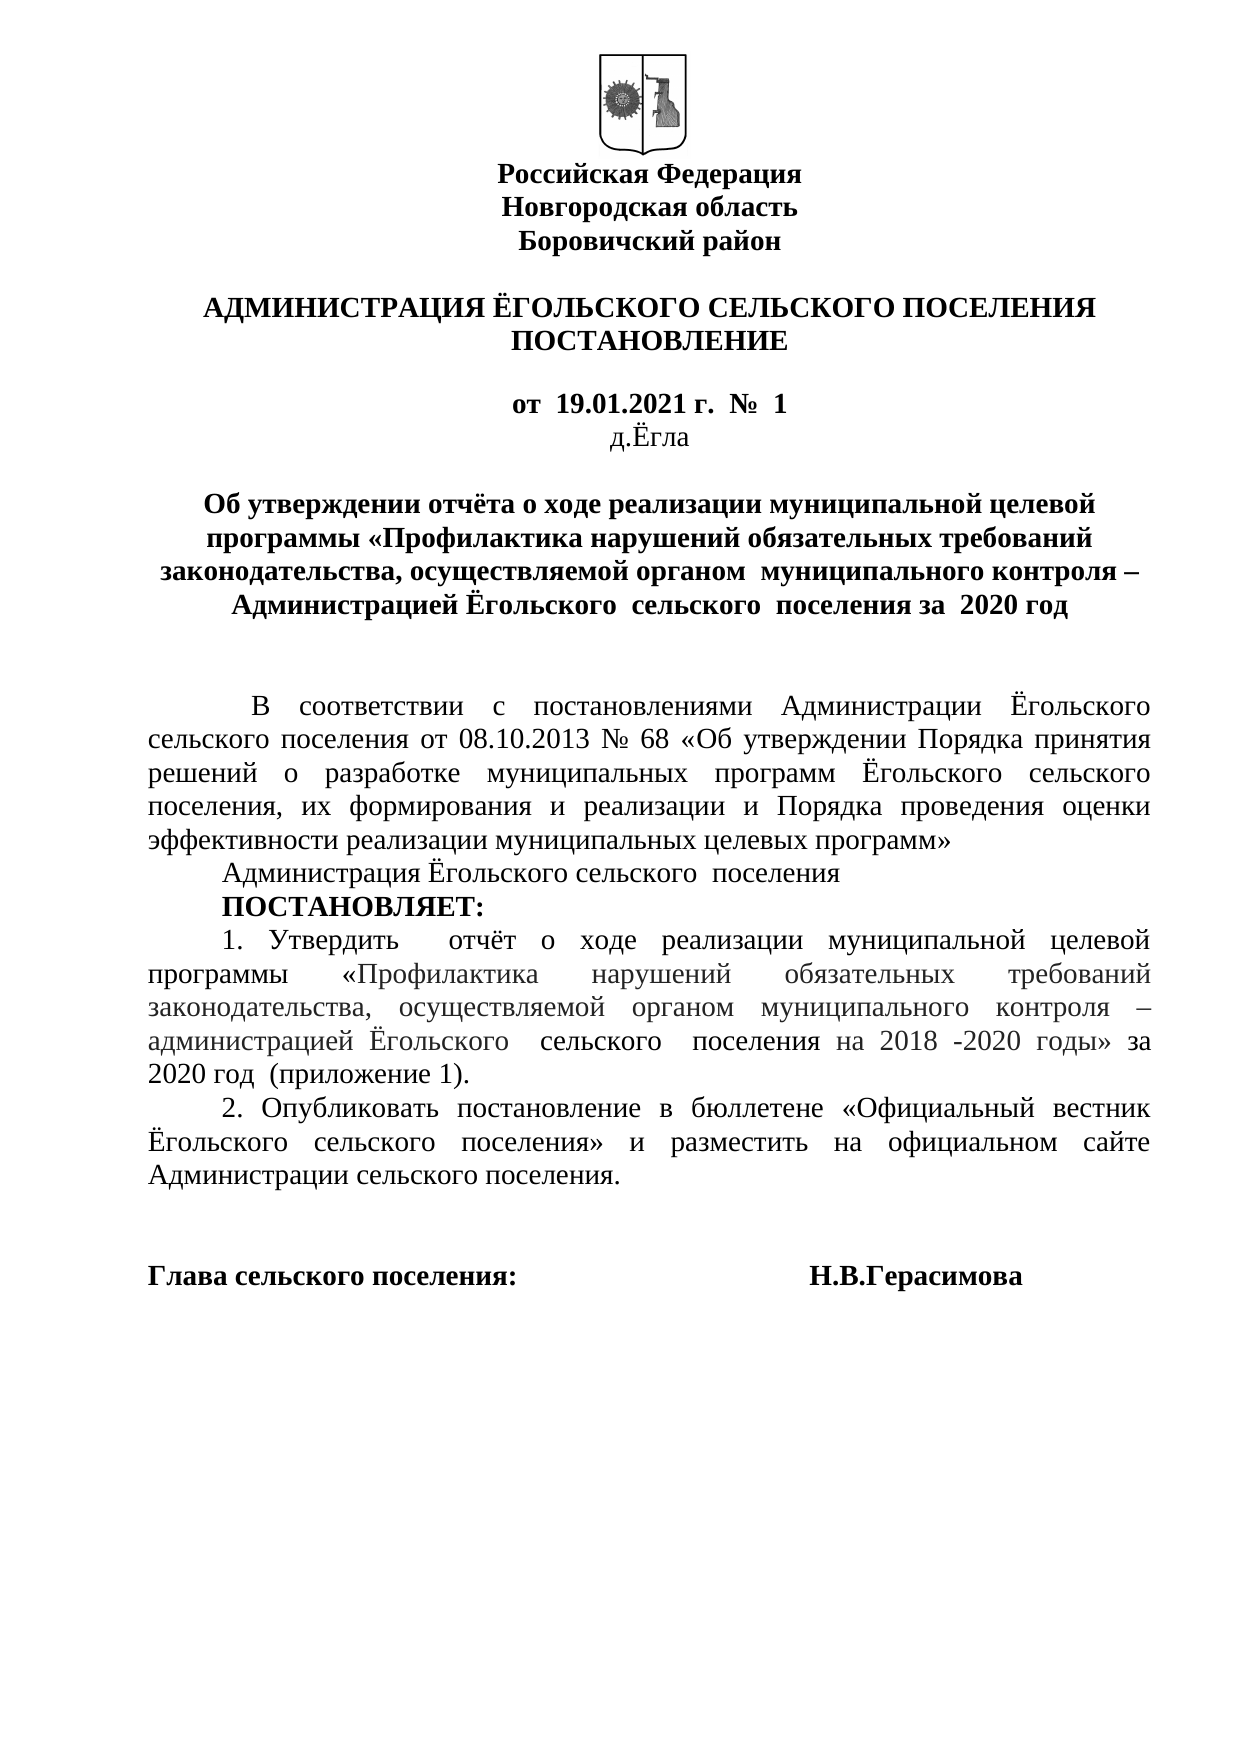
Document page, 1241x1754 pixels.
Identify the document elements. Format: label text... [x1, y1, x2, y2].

text ПОСТАНОВЛЯЕТ: [148, 889, 1152, 922]
text Об утверждении отчёта о ходе реализации муниципальной целевой программы «Профилактика нарушений обязательных требований законодательства, осуществляемой органом муниципального контроля – Администрацией Ёгольского сельского поселения за 2020 год [148, 486, 1152, 621]
text Глава сельского поселения: Н.В.Герасимова [148, 1258, 1152, 1291]
text 1. Утвердить отчёт о ходе реализации муниципальной целевой программы «Профилактика нарушений обязательных требований законодательства, осуществляемой органом муниципального контроля – администрацией Ёгольского сельского поселения на 2018 -2020 годы» за 2020 год (приложение 1). [148, 922, 1152, 1090]
text д.Ёгла [148, 419, 1152, 453]
text Боровичский район [148, 223, 1152, 256]
text 2. Опубликовать постановление в бюллетене «Официальный вестник Ёгольского сельского поселения» и разместить на официальном сайте Администрации сельского поселения. [148, 1090, 1152, 1191]
text Администрация Ёгольского сельского поселения [148, 855, 1152, 889]
picture [597, 51, 692, 159]
text ПОСТАНОВЛЕНИЕ [148, 323, 1152, 357]
text от 19.01.2021 г. № 1 [148, 386, 1152, 419]
text АДМИНИСТРАЦИЯ ЁГОЛЬСКОГО СЕЛЬСКОГО ПОСЕЛЕНИЯ [148, 290, 1152, 323]
text Новгородская область [148, 189, 1152, 223]
text Российская Федерация [148, 156, 1152, 189]
text В соответствии с постановлениями Администрации Ёгольского сельского поселения от 08.10.2013 № 68 «Об утверждении Порядка принятия решений о разработке муниципальных программ Ёгольского сельского поселения, их формирования и реализации и Порядка проведения оценки эффективности реализации муниципальных целевых программ» [148, 688, 1152, 855]
